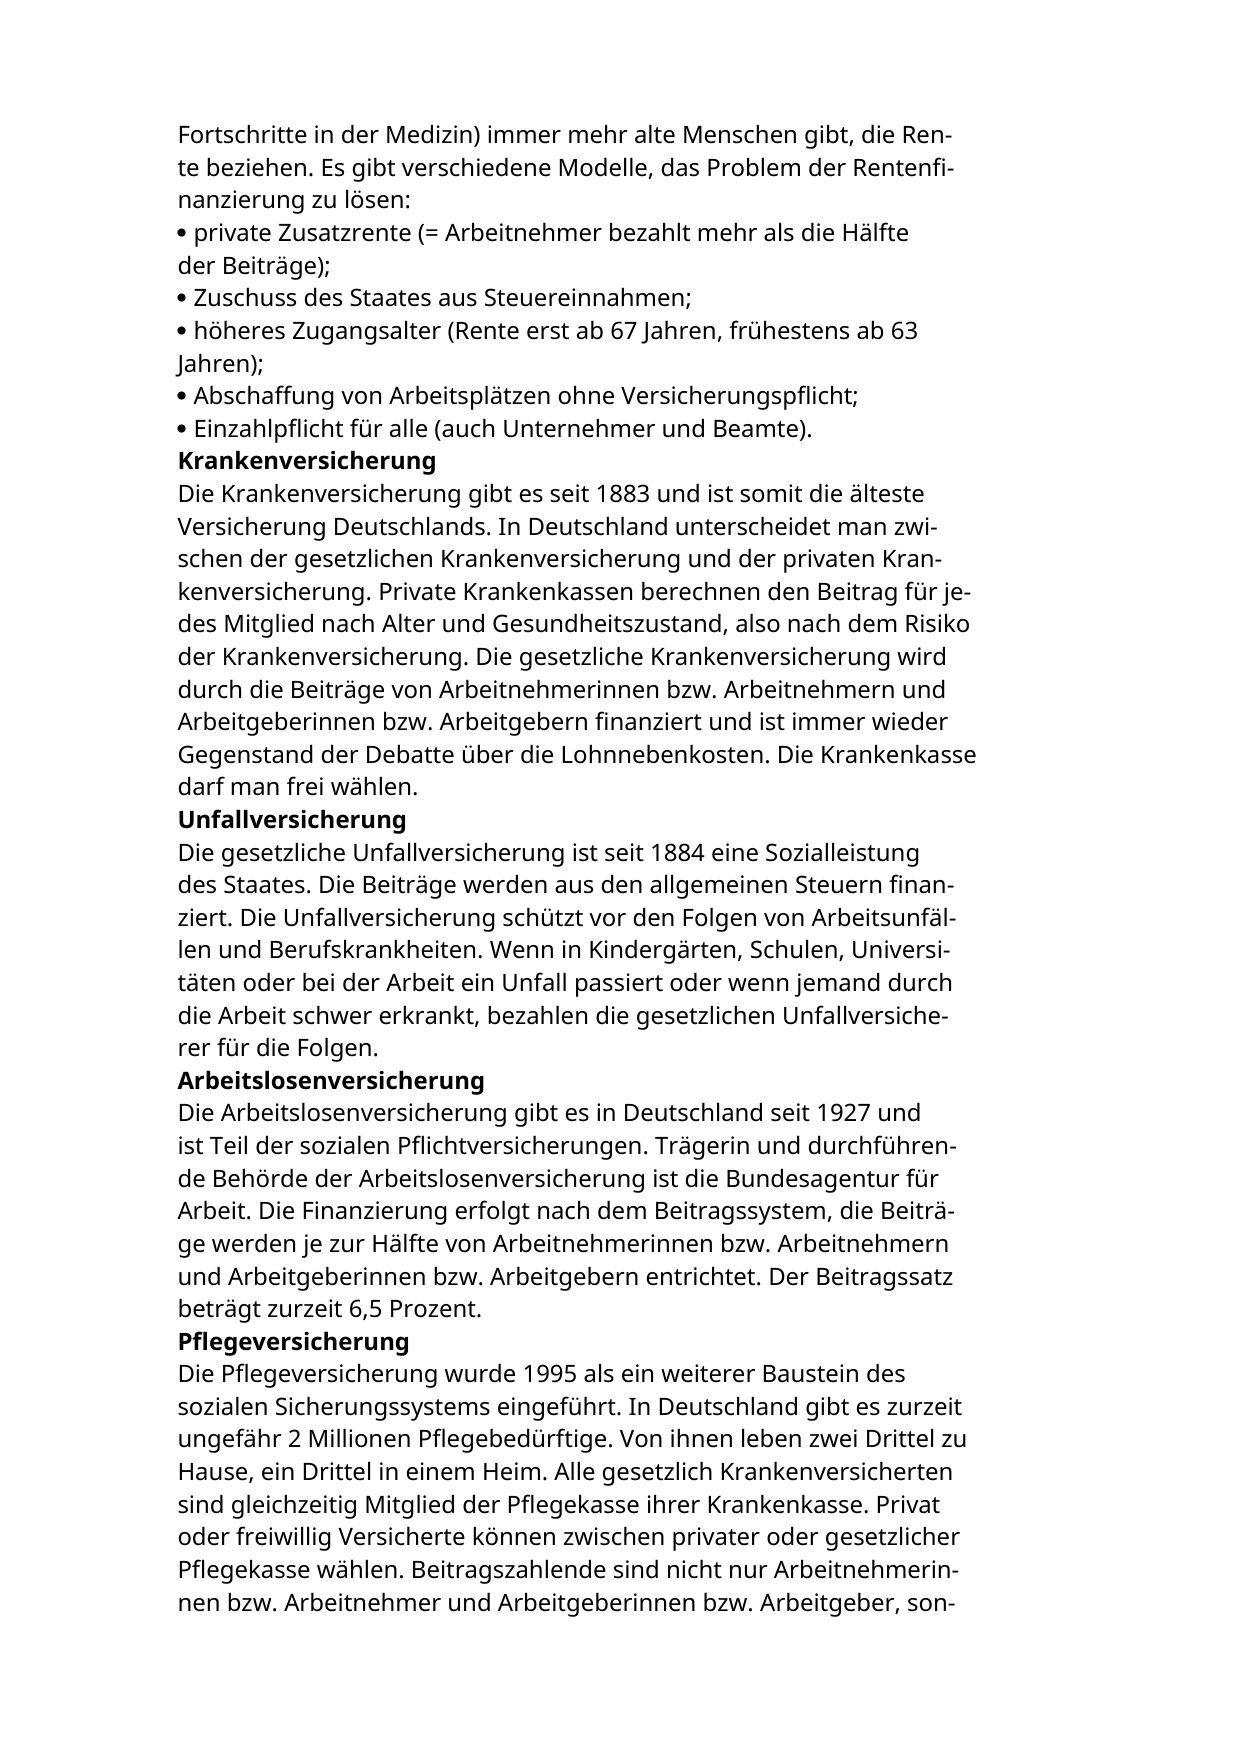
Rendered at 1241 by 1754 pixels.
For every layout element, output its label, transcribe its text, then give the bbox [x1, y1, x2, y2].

text private Zusatzrente (= Arbeitnehmer bezahlt mehr als die Hälfte [177, 216, 1152, 248]
text Arbeitslosenversicherung [177, 1064, 1152, 1096]
text len und Berufskrankheiten. Wenn in Kindergärten, Schulen, Universi- [177, 933, 1152, 966]
text kenversicherung. Private Krankenkassen berechnen den Beitrag für je- [177, 574, 1152, 607]
text ziert. Die Unfallversicherung schützt vor den Folgen von Arbeitsunfäl- [177, 901, 1152, 933]
text Versicherung Deutschlands. In Deutschland unterscheidet man zwi- [177, 509, 1152, 542]
text Die Pflegeversicherung wurde 1995 als ein weiterer Baustein des [177, 1357, 1152, 1390]
text de Behörde der Arbeitslosenversicherung ist die Bundesagentur für [177, 1161, 1152, 1194]
text ungefähr 2 Millionen Pflegebedürftige. Von ihnen leben zwei Drittel zu [177, 1422, 1152, 1455]
text Arbeitgeberinnen bzw. Arbeitgebern finanziert und ist immer wieder [177, 705, 1152, 738]
text und Arbeitgeberinnen bzw. Arbeitgebern entrichtet. Der Beitragssatz [177, 1259, 1152, 1292]
text ist Teil der sozialen Pflichtversicherungen. Trägerin und durchführen- [177, 1129, 1152, 1161]
text sind gleichzeitig Mitglied der Pflegekasse ihrer Krankenkasse. Privat [177, 1487, 1152, 1520]
text te beziehen. Es gibt verschiedene Modelle, das Problem der Rentenfi- [177, 151, 1152, 183]
text Die Krankenversicherung gibt es seit 1883 und ist somit die älteste [177, 477, 1152, 509]
text oder freiwillig Versicherte können zwischen privater oder gesetzlicher [177, 1520, 1152, 1553]
text Einzahlpflicht für alle (auch Unternehmer und Beamte). [177, 412, 1152, 444]
text Pflegeversicherung [177, 1324, 1152, 1357]
text beträgt zurzeit 6,5 Prozent. [177, 1292, 1152, 1324]
text nen bzw. Arbeitnehmer und Arbeitgeberinnen bzw. Arbeitgeber, son- [177, 1585, 1152, 1618]
text des Mitglied nach Alter und Gesundheitszustand, also nach dem Risiko [177, 607, 1152, 640]
text der Beiträge); [177, 248, 1152, 281]
text Zuschuss des Staates aus Steuereinnahmen; [177, 281, 1152, 314]
text des Staates. Die Beiträge werden aus den allgemeinen Steuern finan- [177, 868, 1152, 901]
text darf man frei wählen. [177, 770, 1152, 803]
text rer für die Folgen. [177, 1031, 1152, 1064]
text Fortschritte in der Medizin) immer mehr alte Menschen gibt, die Ren- [177, 118, 1152, 151]
text sozialen Sicherungssystems eingeführt. In Deutschland gibt es zurzeit [177, 1390, 1152, 1422]
text der Krankenversicherung. Die gesetzliche Krankenversicherung wird [177, 640, 1152, 672]
text schen der gesetzlichen Krankenversicherung und der privaten Kran- [177, 542, 1152, 574]
text Abschaffung von Arbeitsplätzen ohne Versicherungspflicht; [177, 379, 1152, 412]
text Unfallversicherung [177, 803, 1152, 835]
text Jahren); [177, 346, 1152, 379]
text ge werden je zur Hälfte von Arbeitnehmerinnen bzw. Arbeitnehmern [177, 1227, 1152, 1259]
text Pflegekasse wählen. Beitragszahlende sind nicht nur Arbeitnehmerin- [177, 1553, 1152, 1585]
text Die Arbeitslosenversicherung gibt es in Deutschland seit 1927 und [177, 1096, 1152, 1129]
text die Arbeit schwer erkrankt, bezahlen die gesetzlichen Unfallversiche- [177, 998, 1152, 1031]
text Arbeit. Die Finanzierung erfolgt nach dem Beitragssystem, die Beiträ- [177, 1194, 1152, 1227]
text Gegenstand der Debatte über die Lohnnebenkosten. Die Krankenkasse [177, 738, 1152, 770]
text täten oder bei der Arbeit ein Unfall passiert oder wenn jemand durch [177, 966, 1152, 998]
text Krankenversicherung [177, 444, 1152, 477]
text durch die Beiträge von Arbeitnehmerinnen bzw. Arbeitnehmern und [177, 672, 1152, 705]
text Die gesetzliche Unfallversicherung ist seit 1884 eine Sozialleistung [177, 835, 1152, 868]
text höheres Zugangsalter (Rente erst ab 67 Jahren, frühestens ab 63 [177, 314, 1152, 346]
text nanzierung zu lösen: [177, 183, 1152, 216]
text Hause, ein Drittel in einem Heim. Alle gesetzlich Krankenversicherten [177, 1455, 1152, 1487]
